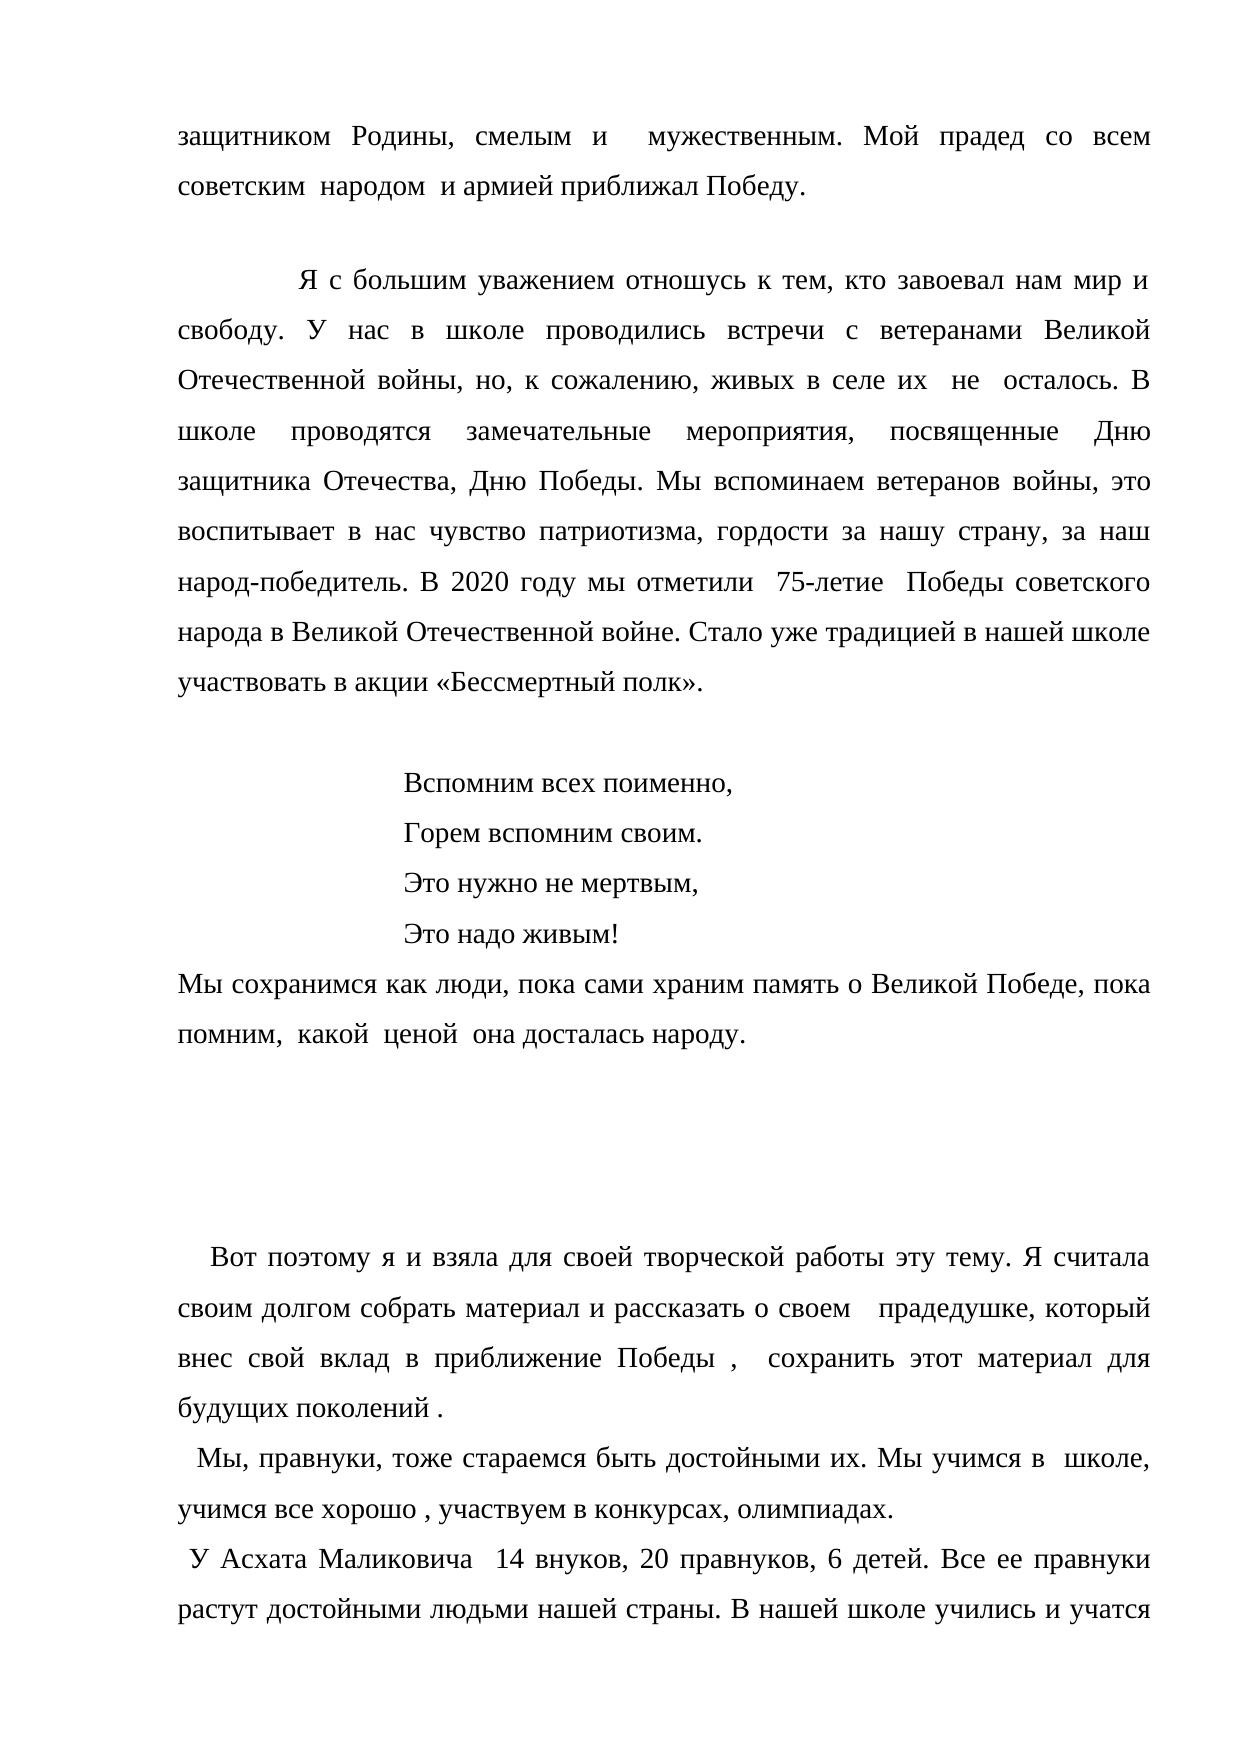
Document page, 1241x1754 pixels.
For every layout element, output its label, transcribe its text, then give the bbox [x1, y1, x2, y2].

text Я с большим уважением отношусь к тем, кто завоевал нам мир и свободу. У нас в школе проводились встречи с ветеранами Великой Отечественной войны, но, к сожалению, живых в селе их не осталось. В школе проводятся замечательные мероприятия, посвященные Дню защитника Отечества, Дню Победы. Мы вспоминаем ветеранов войны, это воспитывает в нас чувство патриотизма, гордости за нашу страну, за наш народ-победитель. В 2020 году мы отметили 75-летие Победы советского народа в Великой Отечественной войне. Стало уже традицией в нашей школе участвовать в акции «Бессмертный полк». [177, 262, 1152, 698]
text Горем вспомним своим. [177, 815, 1152, 849]
text Мы сохранимся как люди, пока сами храним память о Великой Победе, пока помним, какой ценой она досталась народу. [177, 966, 1152, 1050]
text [177, 1541, 1152, 1625]
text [177, 118, 1152, 202]
text Вспомним всех поименно, [177, 765, 1152, 798]
text Мы, правнуки, тоже стараемся быть достойными их. Мы учимся в школе, учимся все хорошо , участвуем в конкурсах, олимпиадах. [177, 1441, 1152, 1524]
text Это нужно не мертвым, [177, 866, 1152, 899]
text Это надо живым! [177, 916, 1152, 949]
text Вот поэтому я и взяла для своей творческой работы эту тему. Я считала своим долгом собрать материал и рассказать о своем прадедушке, который внес свой вклад в приближение Победы , сохранить этот материал для будущих поколений . [177, 1239, 1152, 1424]
